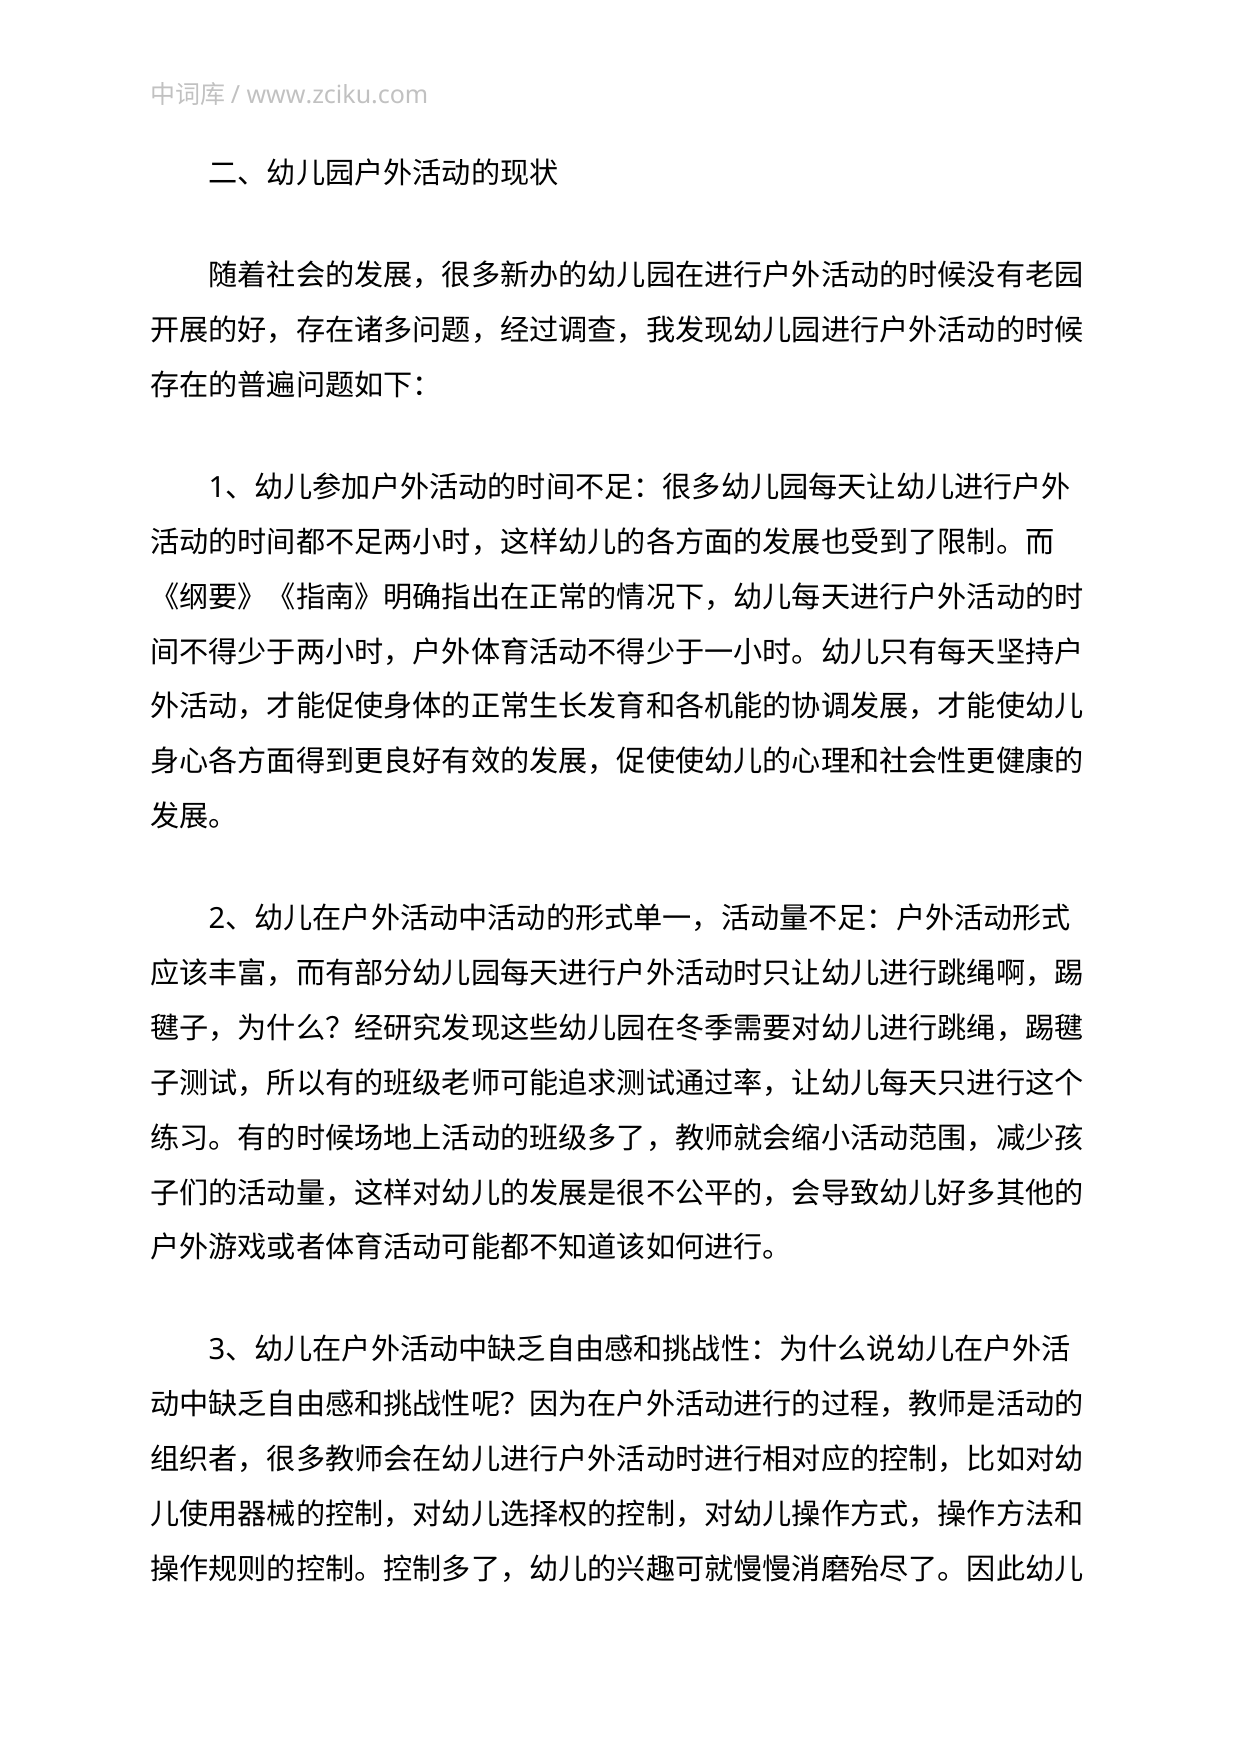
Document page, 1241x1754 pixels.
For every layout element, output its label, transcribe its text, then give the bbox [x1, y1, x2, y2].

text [150, 1326, 1090, 1588]
text 随着社会的发展，很多新办的幼儿园在进行户外活动的时候没有老园开展的好，存在诸多问题，经过调查，我发现幼儿园进行户外活动的时候存在的普遍问题如下： [150, 252, 1090, 404]
text 二、幼儿园户外活动的现状 [150, 150, 1090, 192]
text 2、幼儿在户外活动中活动的形式单一，活动量不足：户外活动形式应该丰富，而有部分幼儿园每天进行户外活动时只让幼儿进行跳绳啊，踢毽子，为什么？经研究发现这些幼儿园在冬季需要对幼儿进行跳绳，踢毽子测试，所以有的班级老师可能追求测试通过率，让幼儿每天只进行这个练习。有的时候场地上活动的班级多了，教师就会缩小活动范围，减少孩子们的活动量，这样对幼儿的发展是很不公平的，会导致幼儿好多其他的户外游戏或者体育活动可能都不知道该如何进行。 [150, 894, 1090, 1266]
text 1、幼儿参加户外活动的时间不足：很多幼儿园每天让幼儿进行户外活动的时间都不足两小时，这样幼儿的各方面的发展也受到了限制。而《纲要》《指南》明确指出在正常的情况下，幼儿每天进行户外活动的时间不得少于两小时，户外体育活动不得少于一小时。幼儿只有每天坚持户外活动，才能促使身体的正常生长发育和各机能的协调发展，才能使幼儿身心各方面得到更良好有效的发展，促使使幼儿的心理和社会性更健康的发展。 [150, 463, 1090, 835]
